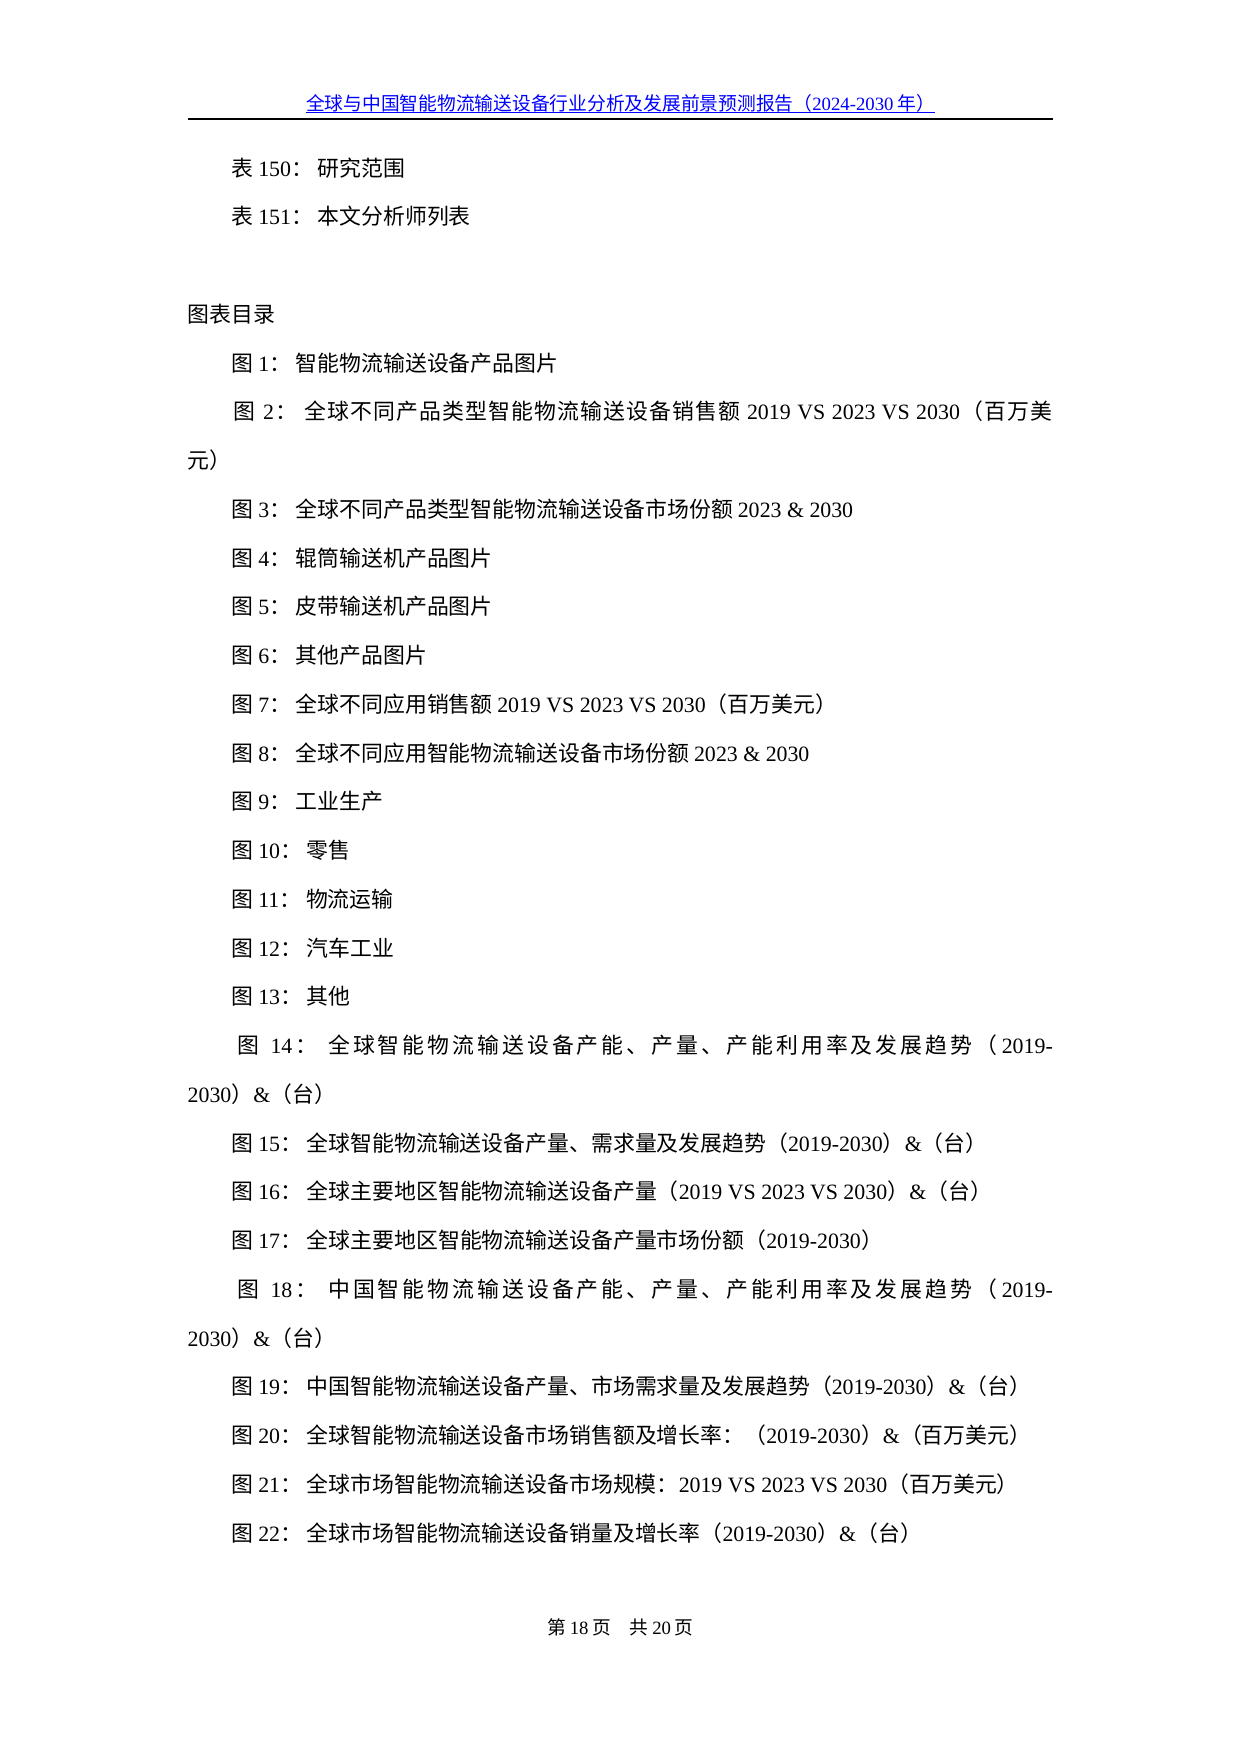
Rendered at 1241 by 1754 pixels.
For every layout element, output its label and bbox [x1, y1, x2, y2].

text [187, 150, 1053, 1548]
